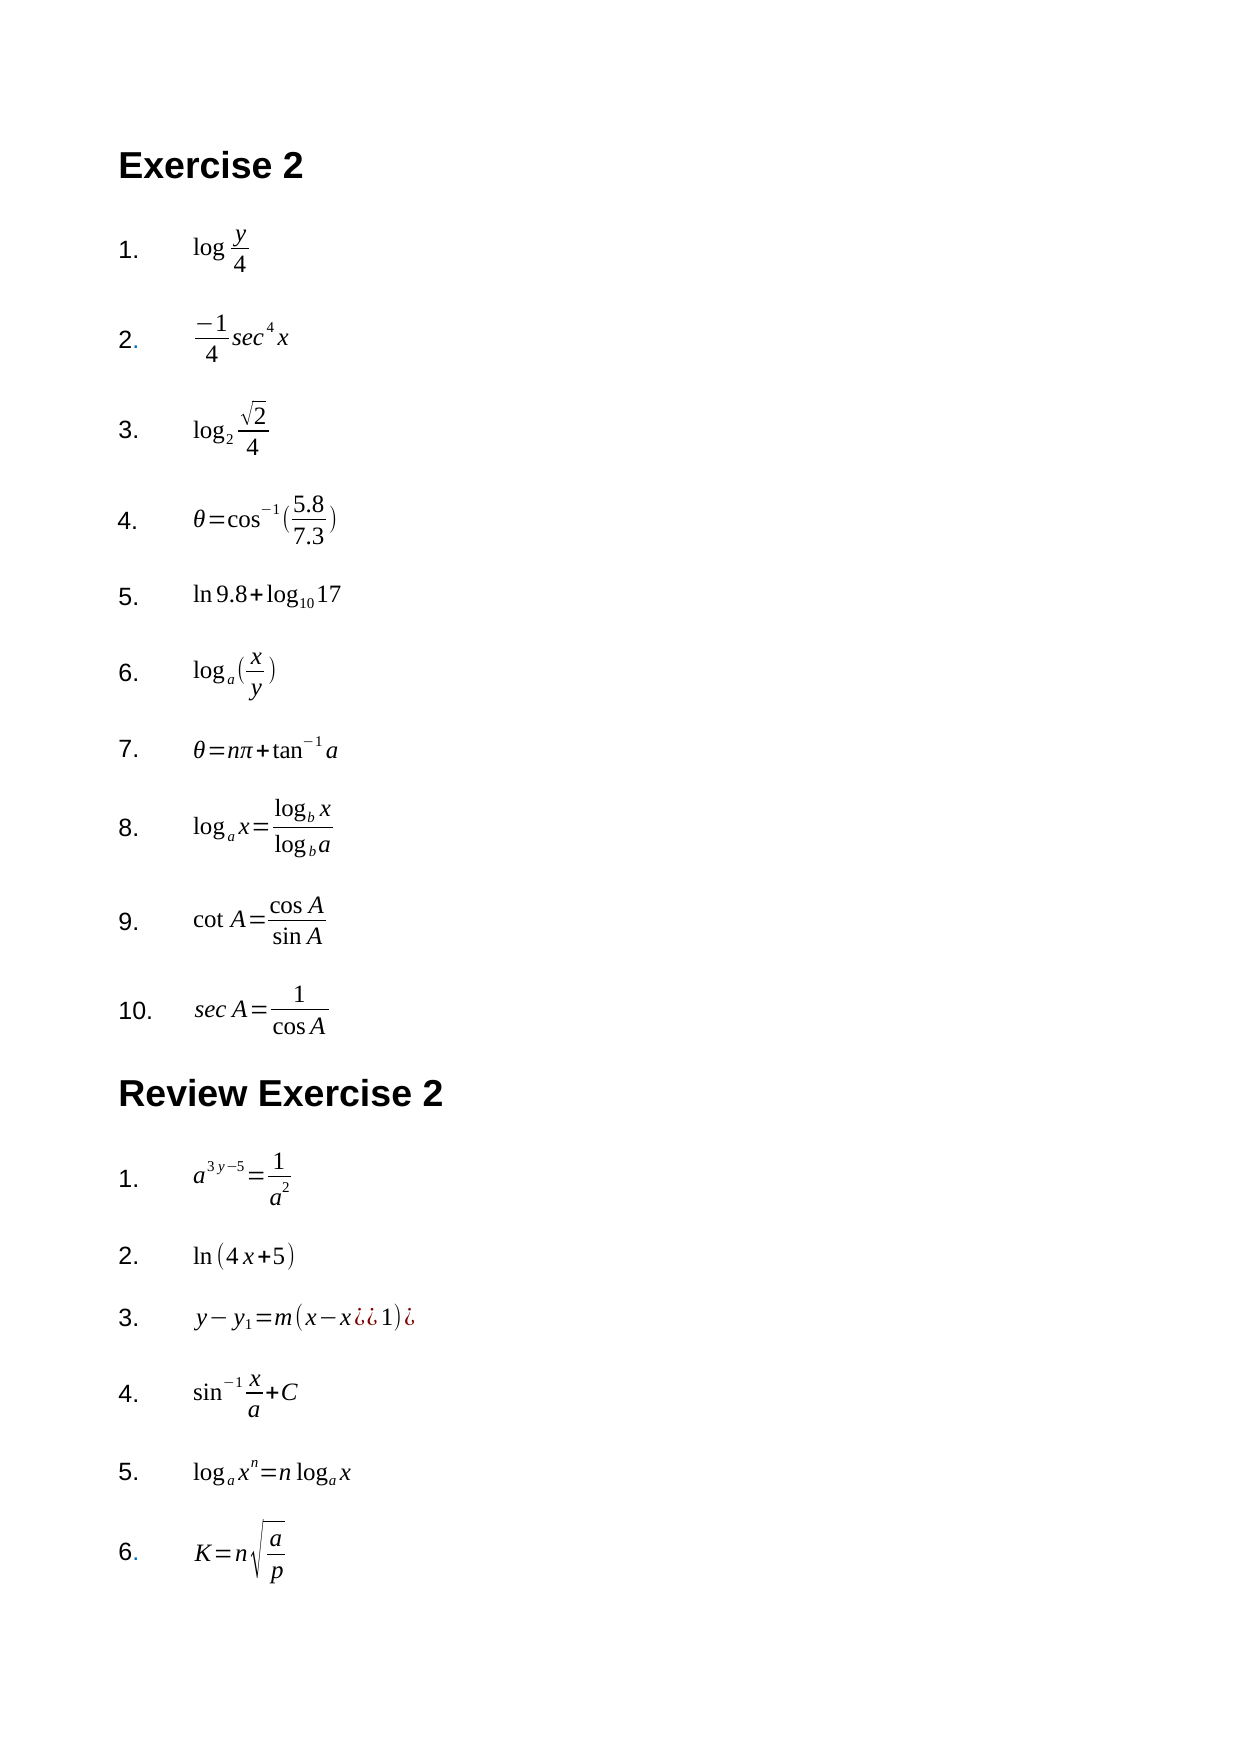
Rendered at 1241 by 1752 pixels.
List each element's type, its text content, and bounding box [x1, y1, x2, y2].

text 5. [118, 1454, 1122, 1489]
text 3. [118, 1301, 1122, 1333]
text 10. [118, 981, 1122, 1040]
text 2. [118, 1241, 1122, 1271]
text 7. [118, 732, 1122, 763]
subtitle Exercise 2 [118, 143, 1122, 186]
text 1. [118, 1147, 1122, 1210]
text 4. [118, 1364, 1122, 1423]
text 6. [118, 643, 1122, 702]
text 6. [118, 1519, 1122, 1583]
text 8. [118, 794, 1122, 861]
text 2. [118, 309, 1122, 368]
subtitle Review Exercise 2 [118, 1071, 1122, 1114]
text 4. [117, 491, 1122, 550]
text 9. [118, 891, 1122, 950]
text 3. [118, 399, 1122, 460]
text 5. [118, 581, 1122, 612]
text 1. [118, 220, 1122, 279]
